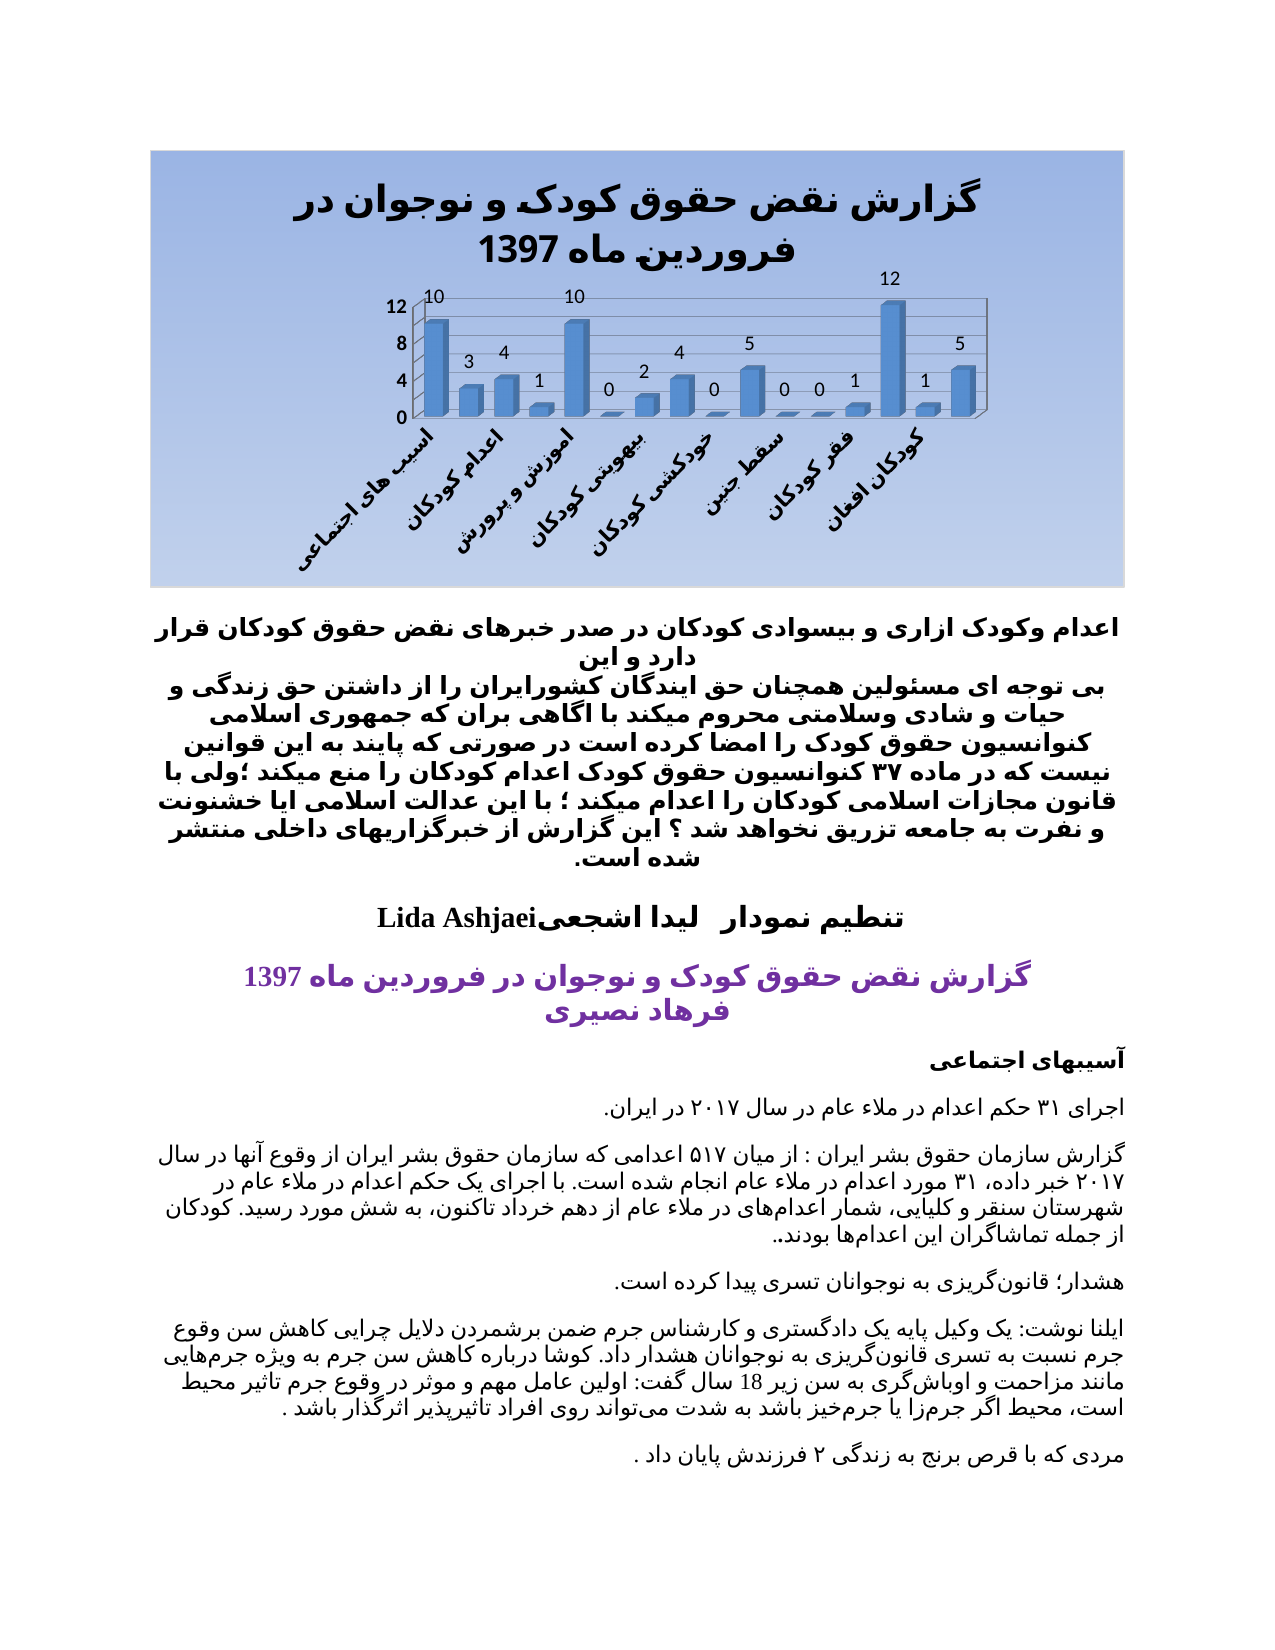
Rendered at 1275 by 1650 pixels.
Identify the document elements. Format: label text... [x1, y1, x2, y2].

text ایلنا نوشت: یک وکیل پایه یک دادگستری و کارشناس جرم ضمن برشمردن دلایل چرایی کاهش سن وقوع جرم نسبت به تسری قانون‌گریزی به نوجوانان هشدار داد. کوشا درباره کاهش سن جرم به ویژه‌ جرم‌هایی مانند مزاحمت و اوباش‌گری به سن زیر 18 سال گفت: اولین عامل مهم و موثر در وقوع جرم تاثیر محیط است، محیط اگر جرم‌زا یا جرم‌خیز باشد به شدت می‌تواند روی افراد تاثیرپذیر اثرگذار باشد . [150, 1315, 1125, 1420]
text مردی که با قرص برنج به زندگی ۲ فرزندش پایان داد . [150, 1441, 1125, 1468]
text تنطیم نمودار لیدا اشجعیLida Ashjaei [150, 900, 1125, 933]
text آسیبهای اجتماعی [150, 1047, 1125, 1073]
text بی توجه ای مسئولین همچنان حق ایندگان کشورایران را از داشتن حق زندگی و حیات و شادی وسلامتی محروم میکند با اگاهی بران که جمهوری اسلامی کنوانسیون حقوق کودک را امضا کرده است در صورتی که پایند به این قوانین نیست که در ماده ۳۷ کنوانسیون حقوق کودک اعدام کودکان را منع میکند ؛ولی با قانون مجازات اسلامی کودکان را اعدام میکند ؛ با این عدالت اسلامی ایا خشنونت و نفرت به جامعه تزریق نخواهد شد ؟ این گزارش از خبرگزاریهای داخلی منتشر شده است. [150, 671, 1125, 872]
text هشدار؛ قانون‌گریزی به نوجوانان تسری پیدا کرده است. [150, 1268, 1125, 1294]
text اجرای ۳۱ حکم اعدام در ملاء عام در سال ۲۰۱۷ در ایران. [150, 1094, 1125, 1121]
text اعدام وکودک ازاری و بیسوادی کودکان در صدر خبرهای نقض حقوق کودکان قرار دارد و این [150, 613, 1125, 671]
text گزارش نقض حقوق کودک و نوجوان در فروردین ماه 1397 فرهاد نصیری [150, 959, 1125, 1026]
text گزارش سازمان حقوق بشر ایران : از میان ۵۱۷ اعدامی که سازمان حقوق بشر ایران از وقوع آنها در سال ۲۰۱۷ خبر داده، ۳۱ مورد اعدام در ملاء عام انجام شده است. با اجرای یک حکم اعدام در ملاء عام در شهرستان سنقر و کلیایی، شمار اعدام‌های در ملاء عام از دهم خرداد تا‌کنون، به شش مورد رسید. کودکان از جمله تماشاگران این اعدام‌ها بودند.. [150, 1142, 1125, 1247]
